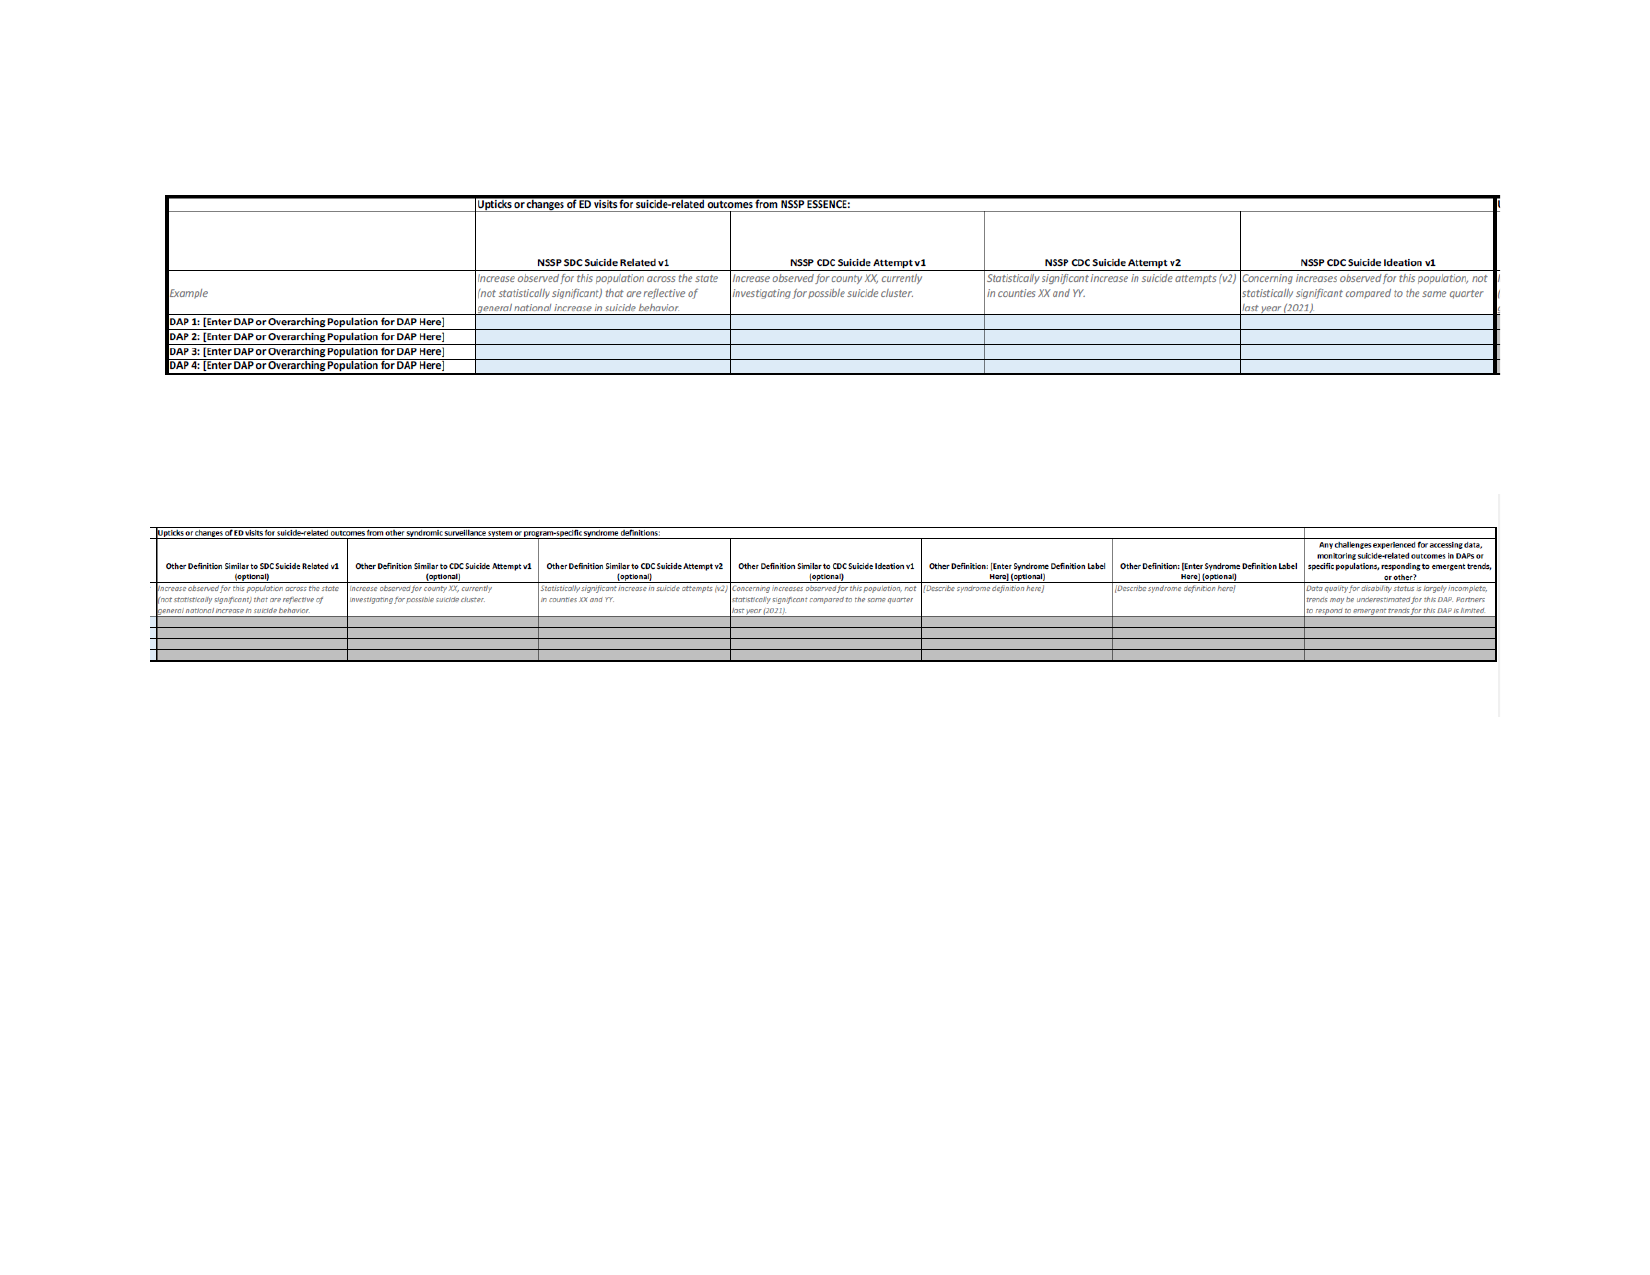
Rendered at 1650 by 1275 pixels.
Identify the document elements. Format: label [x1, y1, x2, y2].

picture [150, 150, 1500, 473]
picture [150, 494, 1500, 717]
